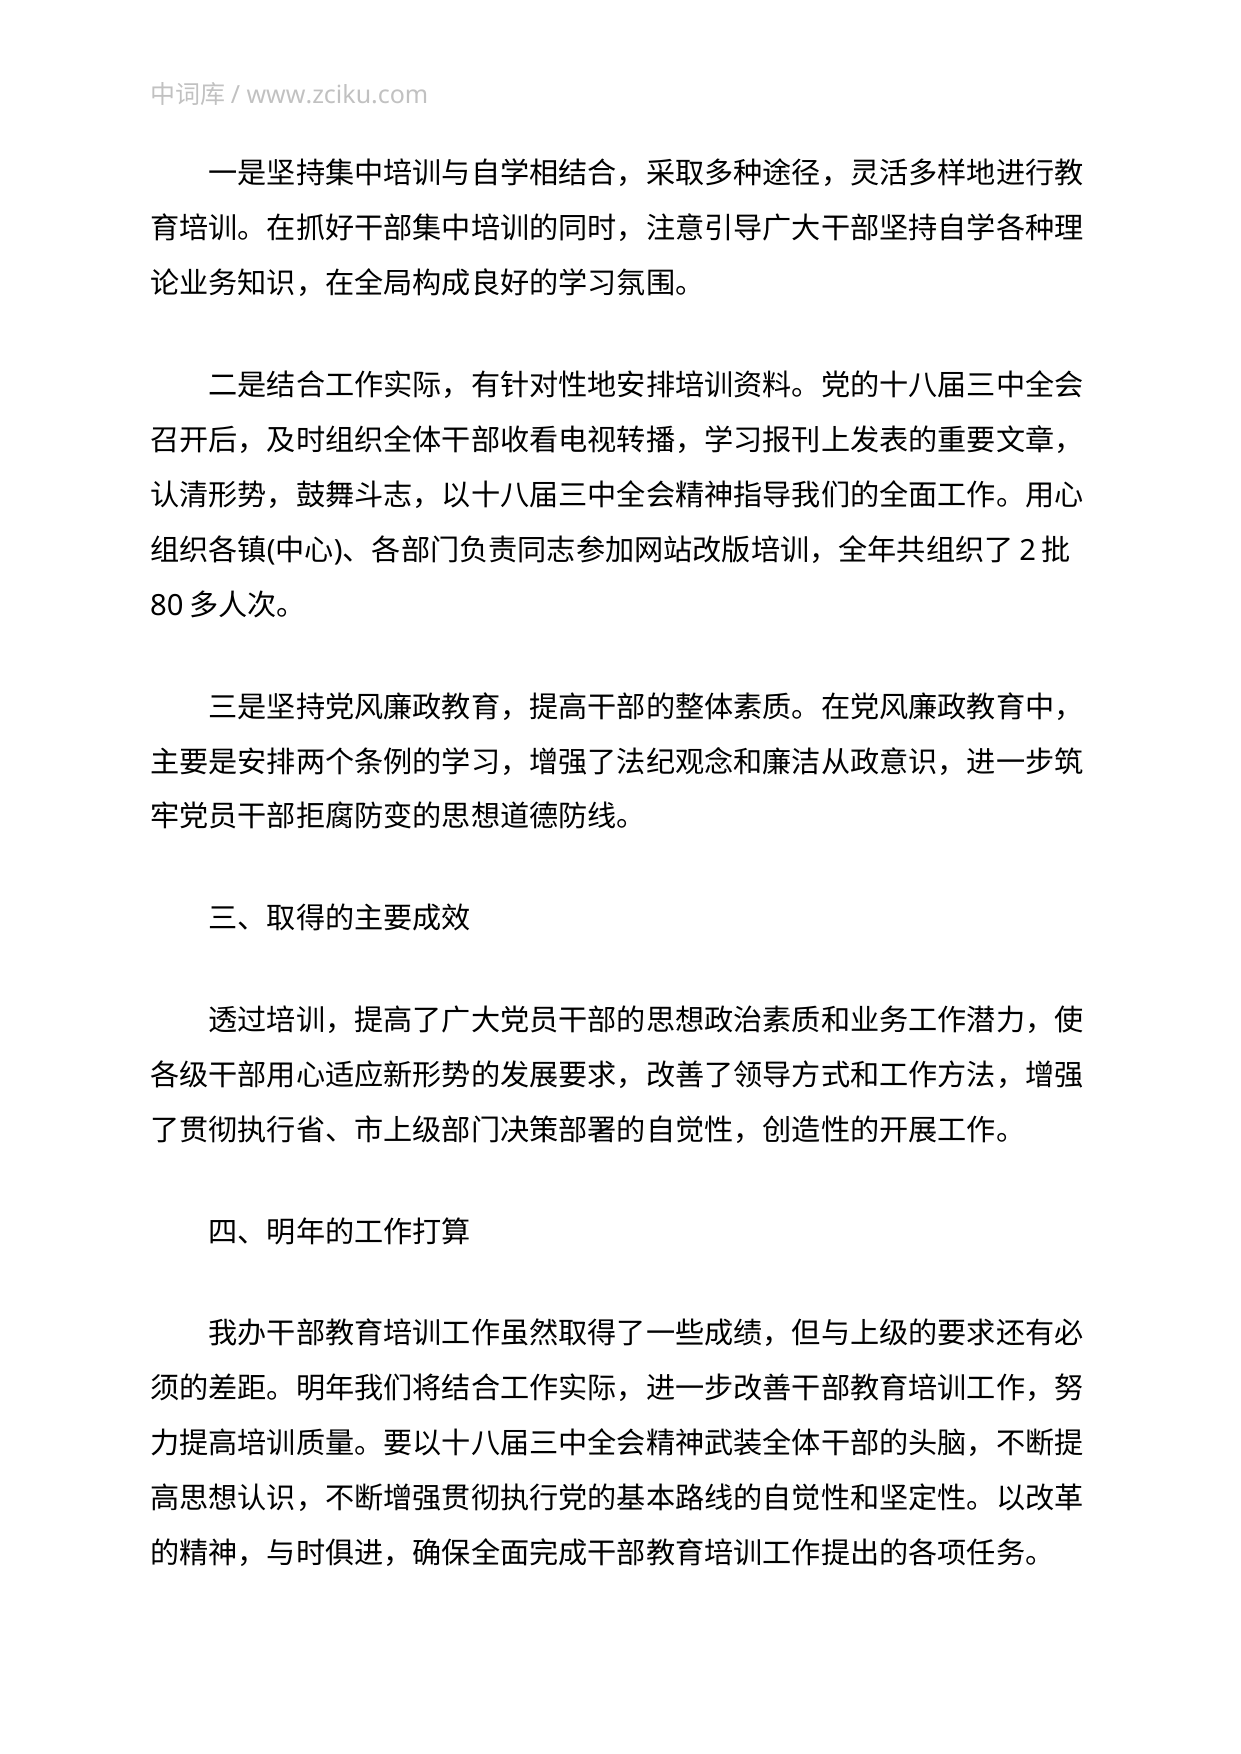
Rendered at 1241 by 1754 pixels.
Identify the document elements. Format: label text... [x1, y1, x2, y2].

text 二是结合工作实际，有针对性地安排培训资料。党的十八届三中全会召开后，及时组织全体干部收看电视转播，学习报刊上发表的重要文章，认清形势，鼓舞斗志，以十八届三中全会精神指导我们的全面工作。用心组织各镇(中心)、各部门负责同志参加网站改版培训，全年共组织了2批80多人次。 [150, 362, 1090, 624]
text 三是坚持党风廉政教育，提高干部的整体素质。在党风廉政教育中，主要是安排两个条例的学习，增强了法纪观念和廉洁从政意识，进一步筑牢党员干部拒腐防变的思想道德防线。 [150, 683, 1090, 835]
text 透过培训，提高了广大党员干部的思想政治素质和业务工作潜力，使各级干部用心适应新形势的发展要求，改善了领导方式和工作方法，增强了贯彻执行省、市上级部门决策部署的自觉性，创造性的开展工作。 [150, 997, 1090, 1149]
text 三、取得的主要成效 [150, 895, 1090, 937]
text 四、明年的工作打算 [150, 1208, 1090, 1250]
text 一是坚持集中培训与自学相结合，采取多种途径，灵活多样地进行教育培训。在抓好干部集中培训的同时，注意引导广大干部坚持自学各种理论业务知识，在全局构成良好的学习氛围。 [150, 150, 1090, 302]
text 我办干部教育培训工作虽然取得了一些成绩，但与上级的要求还有必须的差距。明年我们将结合工作实际，进一步改善干部教育培训工作，努力提高培训质量。要以十八届三中全会精神武装全体干部的头脑，不断提高思想认识，不断增强贯彻执行党的基本路线的自觉性和坚定性。以改革的精神，与时俱进，确保全面完成干部教育培训工作提出的各项任务。 [150, 1310, 1090, 1572]
